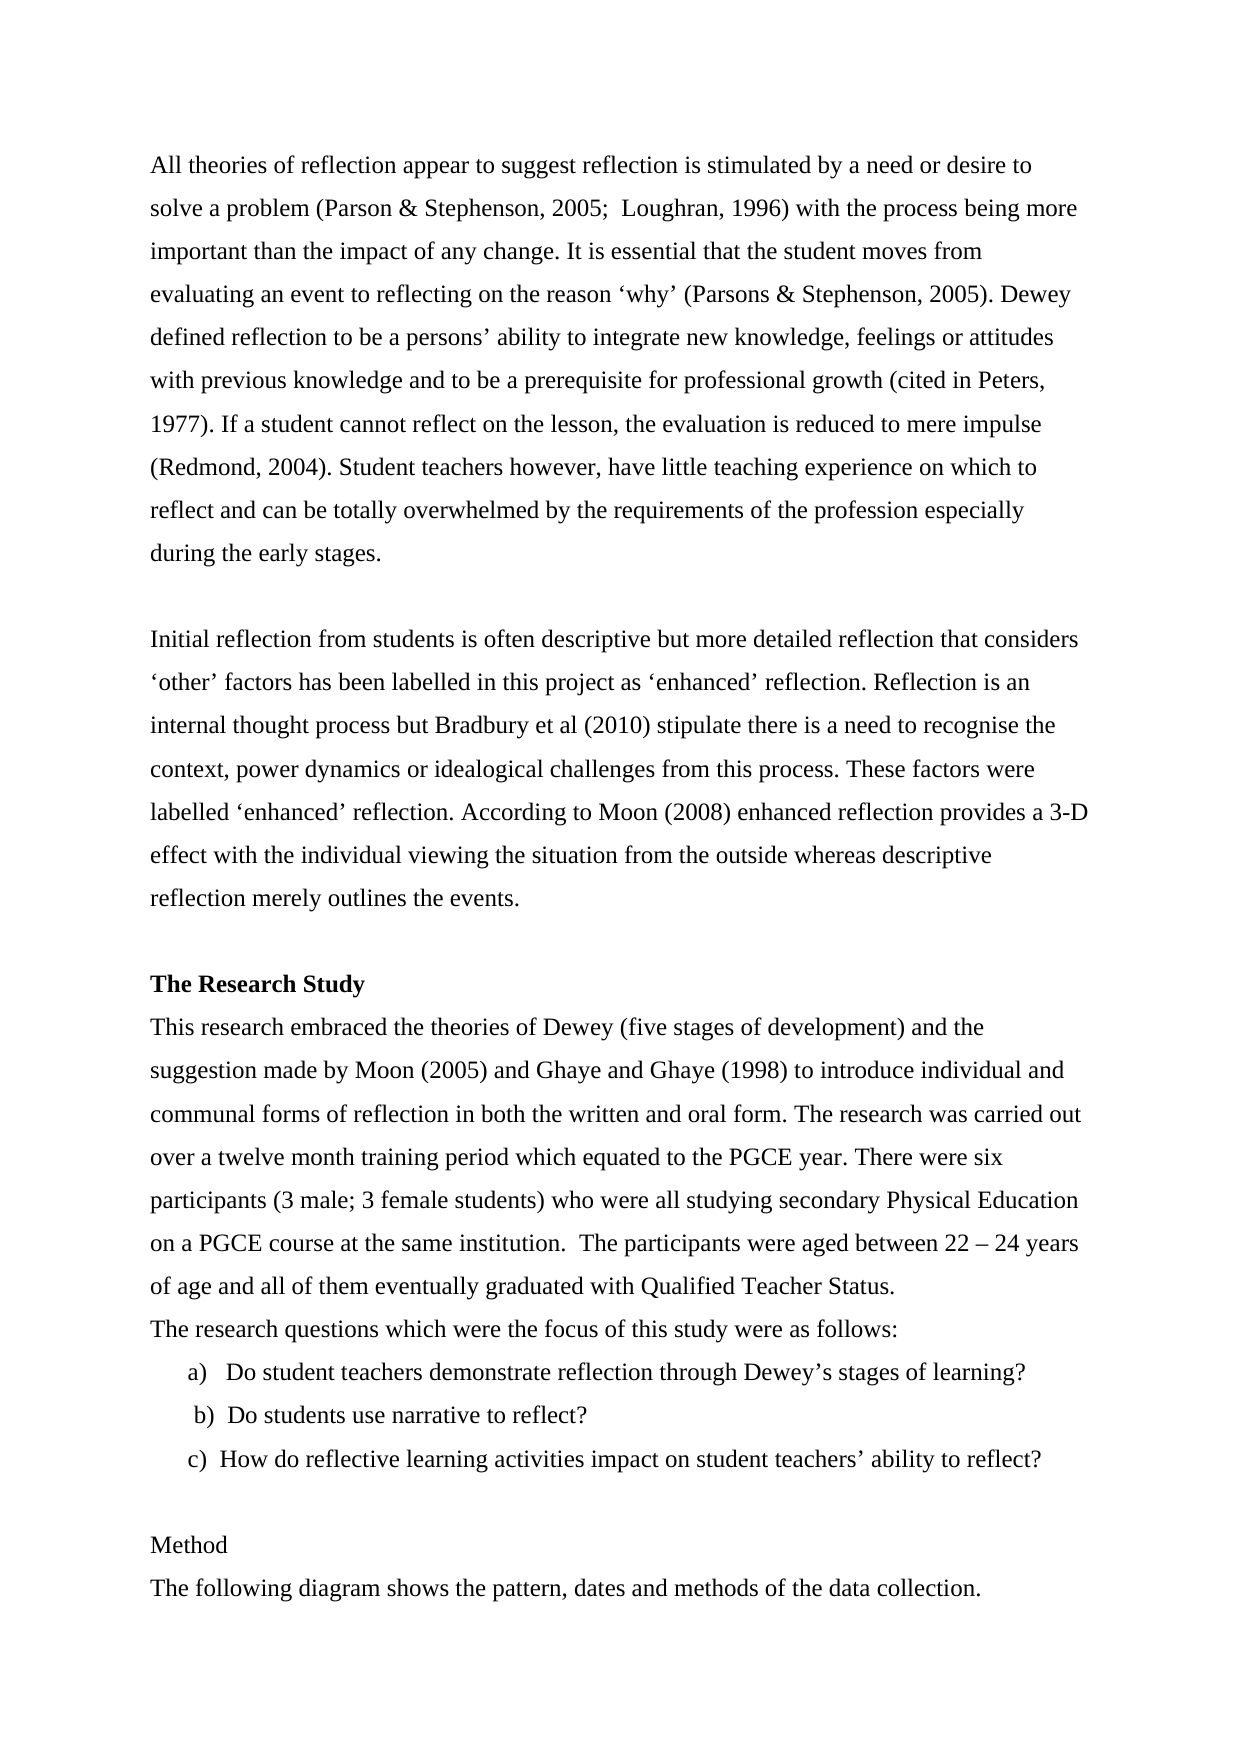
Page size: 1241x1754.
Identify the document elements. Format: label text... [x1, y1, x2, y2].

text c) How do reflective learning activities impact on student teachers’ ability to reflect? [187, 1444, 1090, 1472]
text This research embraced the theories of Dewey (five stages of development) and the suggestion made by Moon (2005) and Ghaye and Ghaye (1998) to introduce individual and communal forms of reflection in both the written and oral form. The research was carried out over a twelve month training period which equated to the PGCE year. There were six participants (3 male; 3 female students) who were all studying secondary Physical Education on a PGCE course at the same institution. The participants were aged between 22 – 24 years of age and all of them eventually graduated with Qualified Teacher Status. [150, 1012, 1090, 1300]
text b) Do students use narrative to reflect? [187, 1401, 1090, 1429]
text Method [150, 1530, 1090, 1559]
text Initial reflection from students is often descriptive but more detailed reflection that considers ‘other’ factors has been labelled in this project as ‘enhanced’ reflection. Reflection is an internal thought process but Bradbury et al (2010) stipulate there is a need to recognise the context, power dynamics or idealogical challenges from this process. These factors were labelled ‘enhanced’ reflection. According to Moon (2008) enhanced reflection provides a 3-D effect with the individual viewing the situation from the outside whereas descriptive reflection merely outlines the events. [150, 624, 1090, 912]
text The following diagram shows the pattern, dates and methods of the data collection. [150, 1573, 1090, 1602]
text a) Do student teachers demonstrate reflection through Dewey’s stages of learning? [187, 1357, 1090, 1386]
text The research questions which were the focus of this study were as follows: [150, 1314, 1090, 1343]
text The Research Study [150, 969, 1090, 998]
text All theories of reflection appear to suggest reflection is stimulated by a need or desire to solve a problem (Parson & Stephenson, 2005; Loughran, 1996) with the process being more important than the impact of any change. It is essential that the student moves from evaluating an event to reflecting on the reason ‘why’ (Parsons & Stephenson, 2005). Dewey defined reflection to be a persons’ ability to integrate new knowledge, feelings or attitudes with previous knowledge and to be a prerequisite for professional growth (cited in Peters, 1977). If a student cannot reflect on the lesson, the evaluation is reduced to mere impulse (Redmond, 2004). Student teachers however, have little teaching experience on which to reflect and can be totally overwhelmed by the requirements of the profession especially during the early stages. [150, 150, 1090, 567]
